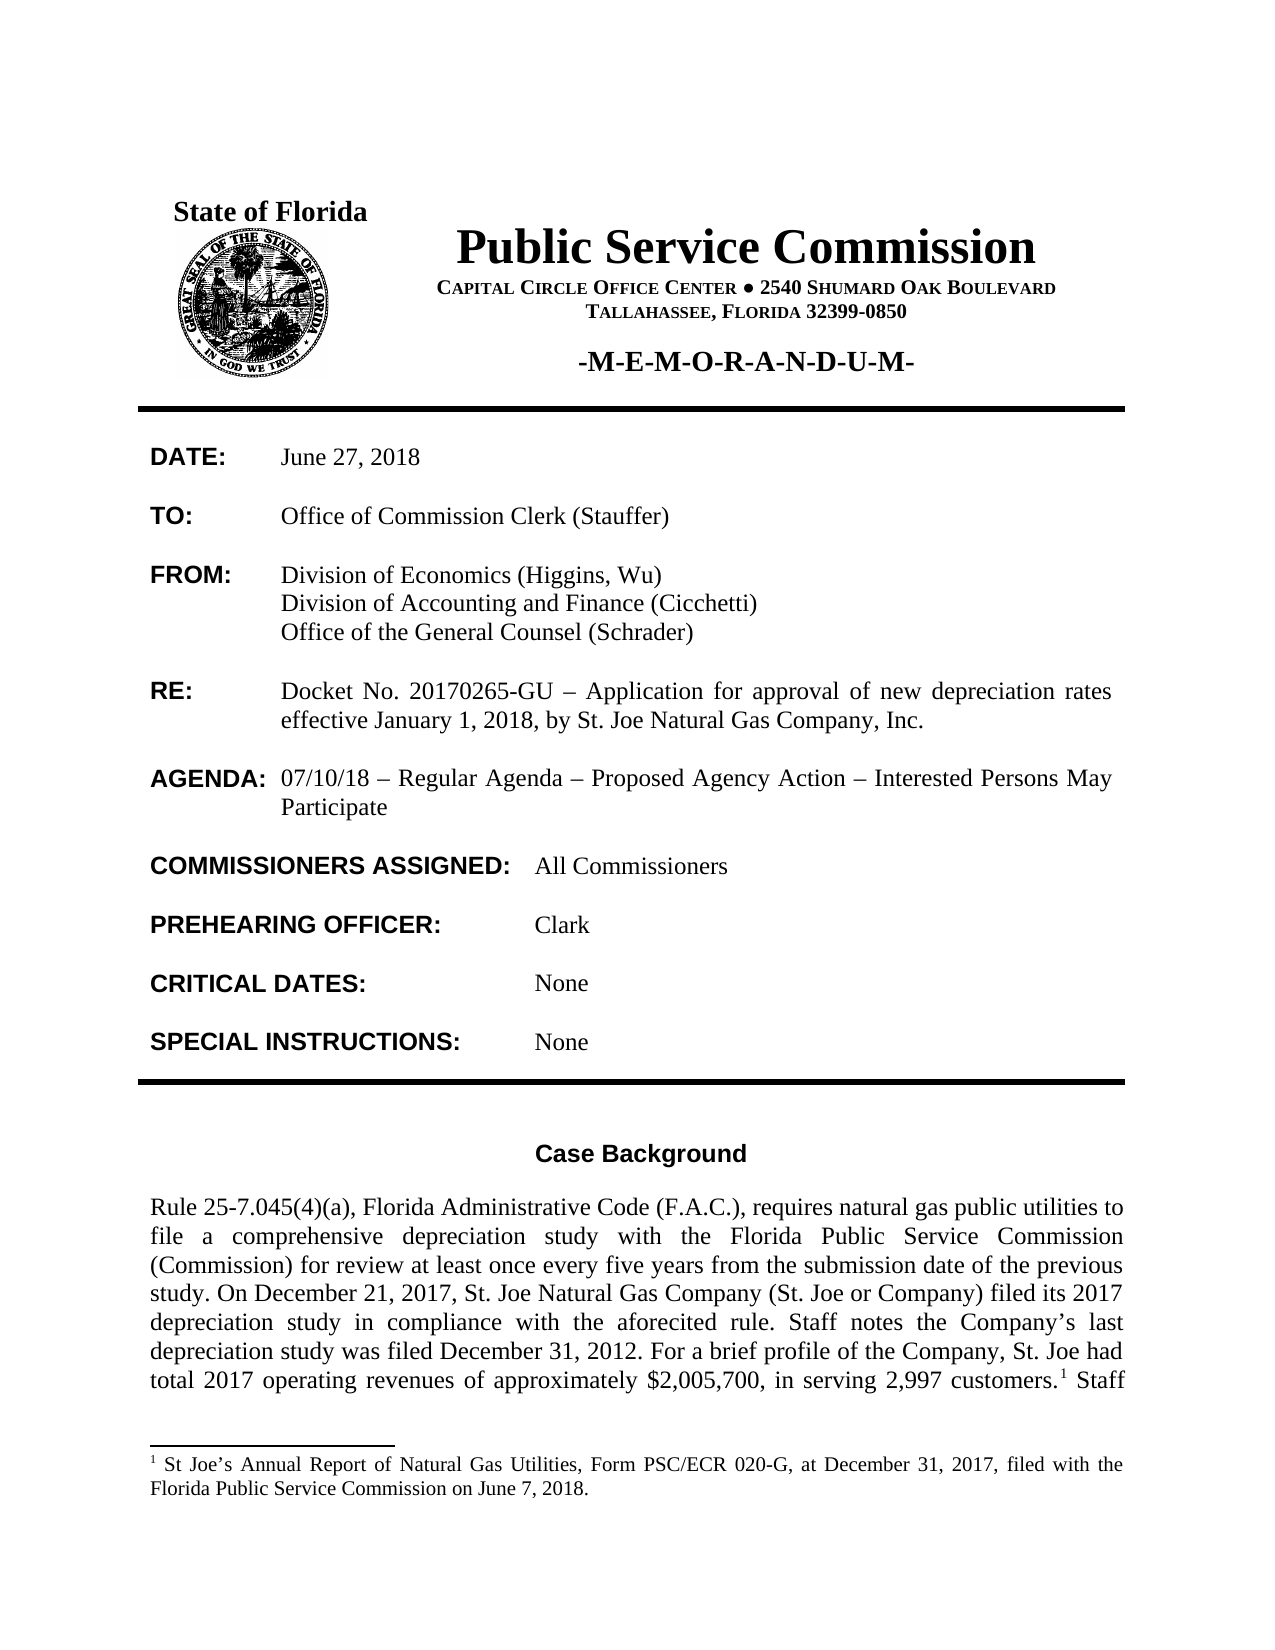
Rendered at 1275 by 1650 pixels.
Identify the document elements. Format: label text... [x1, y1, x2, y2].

table_cell Office of Commission Clerk (Stauffer) [269, 471, 1125, 530]
table_cell None [522, 997, 1125, 1078]
table_cell June 27, 2018 [269, 412, 1125, 471]
table_cell RE: [138, 646, 268, 733]
table_cell FROM: [138, 530, 268, 646]
table_header Public Service Commission Capital Circle Office Center ● 2540 Shumard Oak Boulevard Tallahassee, Florida 32399-0850 -M-E-M-O-R-A-N-D-U-M- [367, 194, 1125, 406]
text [150, 1192, 1125, 1393]
table_cell SPECIAL INSTRUCTIONS: [138, 997, 522, 1078]
table_cell Docket No. 20170265-GU – Application for approval of new depreciation rates effective January 1, 2018, by St. Joe Natural Gas Company, Inc. [269, 646, 1125, 733]
subtitle Case Background [150, 1138, 1125, 1167]
table_cell COMMISSIONERS ASSIGNED: [138, 821, 522, 880]
table_cell Clark [522, 880, 1125, 938]
picture [177, 227, 329, 378]
table_cell All Commissioners [522, 821, 1125, 880]
table_cell TO: [138, 471, 268, 530]
table_cell Division of Economics (Higgins, Wu) Division of Accounting and Finance (Cicchetti) Office of the General Counsel (Schrader) [269, 530, 1125, 646]
table_cell CRITICAL DATES: [138, 939, 522, 997]
table_cell DATE: [138, 412, 268, 471]
table_cell 07/10/18 – Regular Agenda – Proposed Agency Action – Interested Persons May Participate [269, 734, 1125, 821]
table_cell PREHEARING OFFICER: [138, 880, 522, 938]
table_header State of Florida [138, 194, 367, 406]
table_cell AGENDA: [138, 734, 268, 821]
table_cell None [522, 939, 1125, 997]
